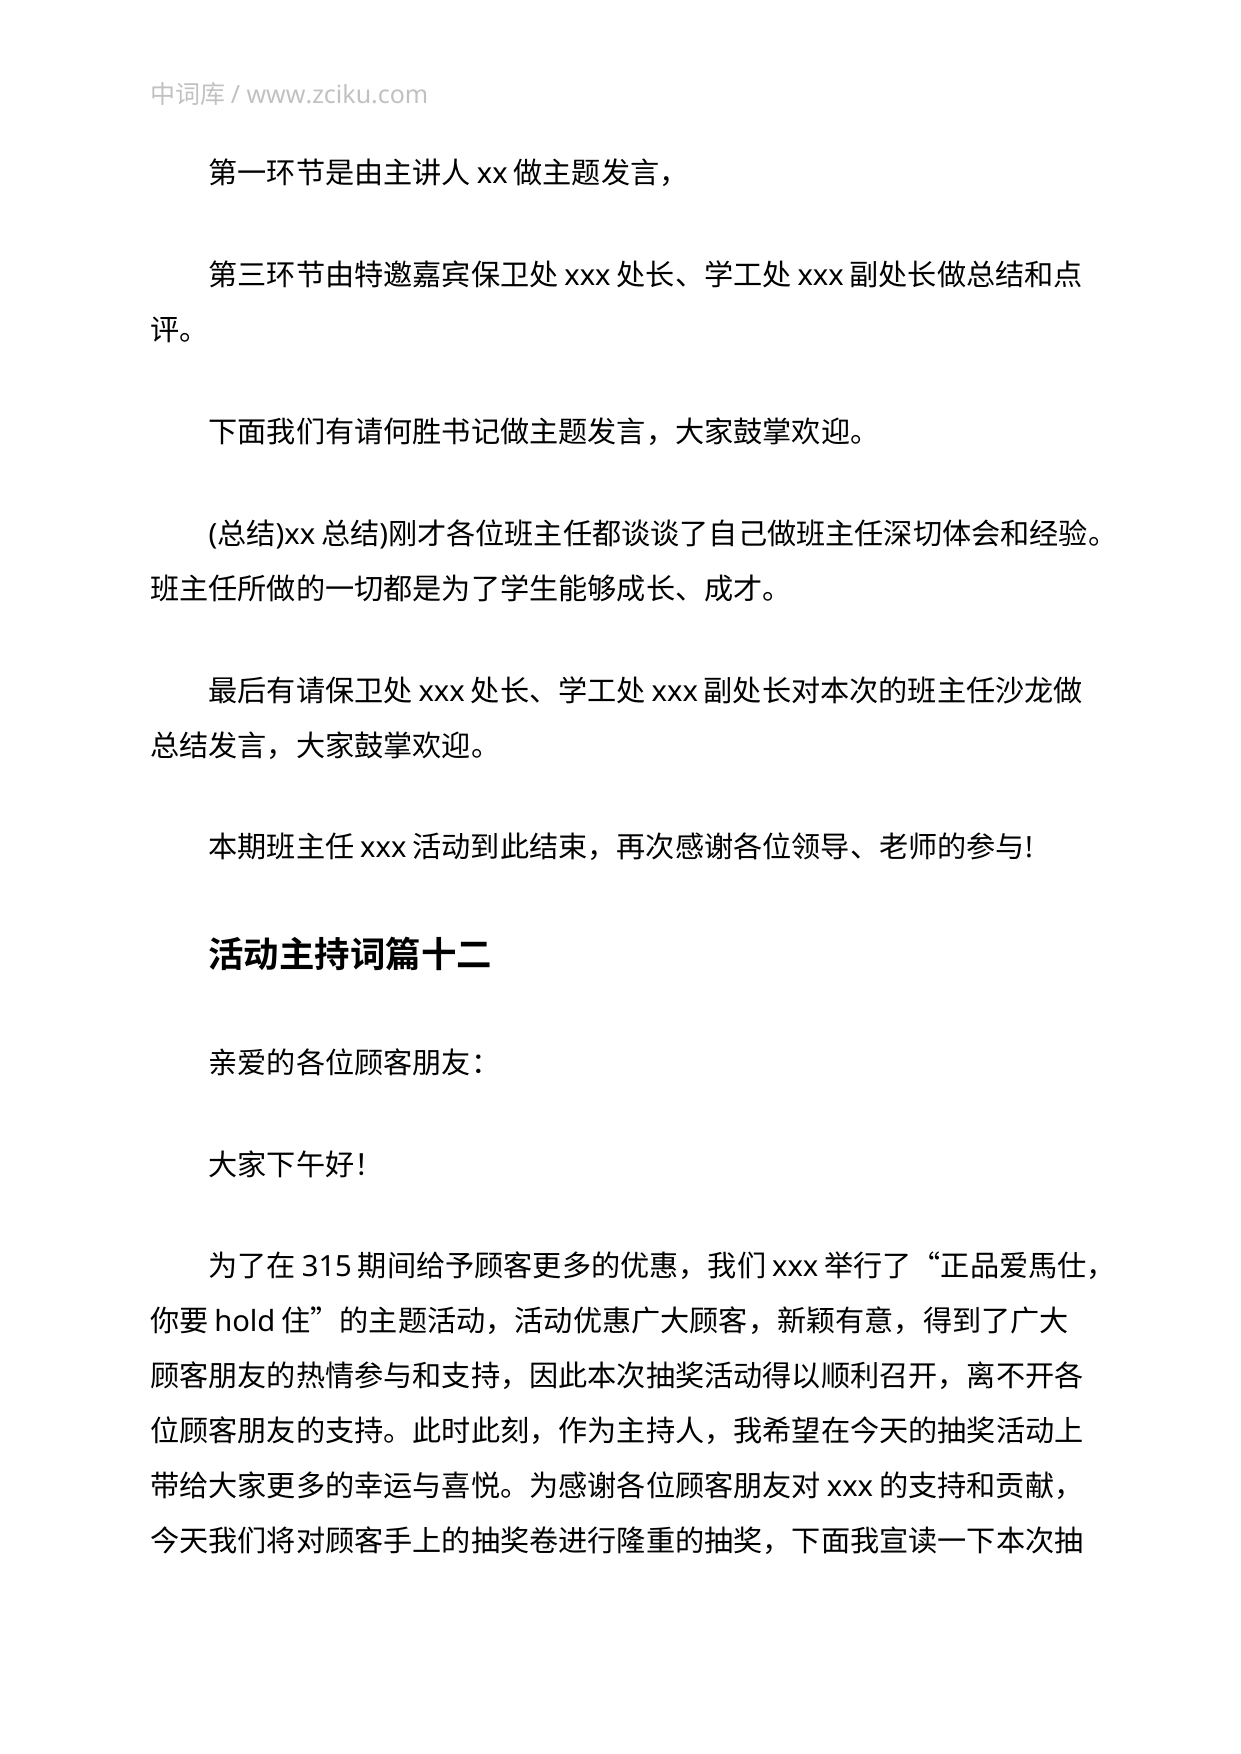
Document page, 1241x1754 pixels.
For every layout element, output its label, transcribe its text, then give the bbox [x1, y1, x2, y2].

text (总结)xx总结)刚才各位班主任都谈谈了自己做班主任深切体会和经验。班主任所做的一切都是为了学生能够成长、成才。 [150, 511, 1090, 608]
text 下面我们有请何胜书记做主题发言，大家鼓掌欢迎。 [150, 409, 1090, 451]
text 第三环节由特邀嘉宾保卫处xxx处长、学工处xxx副处长做总结和点评。 [150, 252, 1090, 349]
text 活动主持词篇十二 [150, 926, 1090, 977]
text 大家下午好！ [150, 1141, 1090, 1183]
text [150, 1243, 1090, 1560]
text 最后有请保卫处xxx处长、学工处xxx副处长对本次的班主任沙龙做总结发言，大家鼓掌欢迎。 [150, 667, 1090, 764]
text 本期班主任xxx活动到此结束，再次感谢各位领导、老师的参与! [150, 824, 1090, 866]
text 第一环节是由主讲人xx做主题发言， [150, 150, 1090, 192]
text 亲爱的各位顾客朋友： [150, 1039, 1090, 1082]
